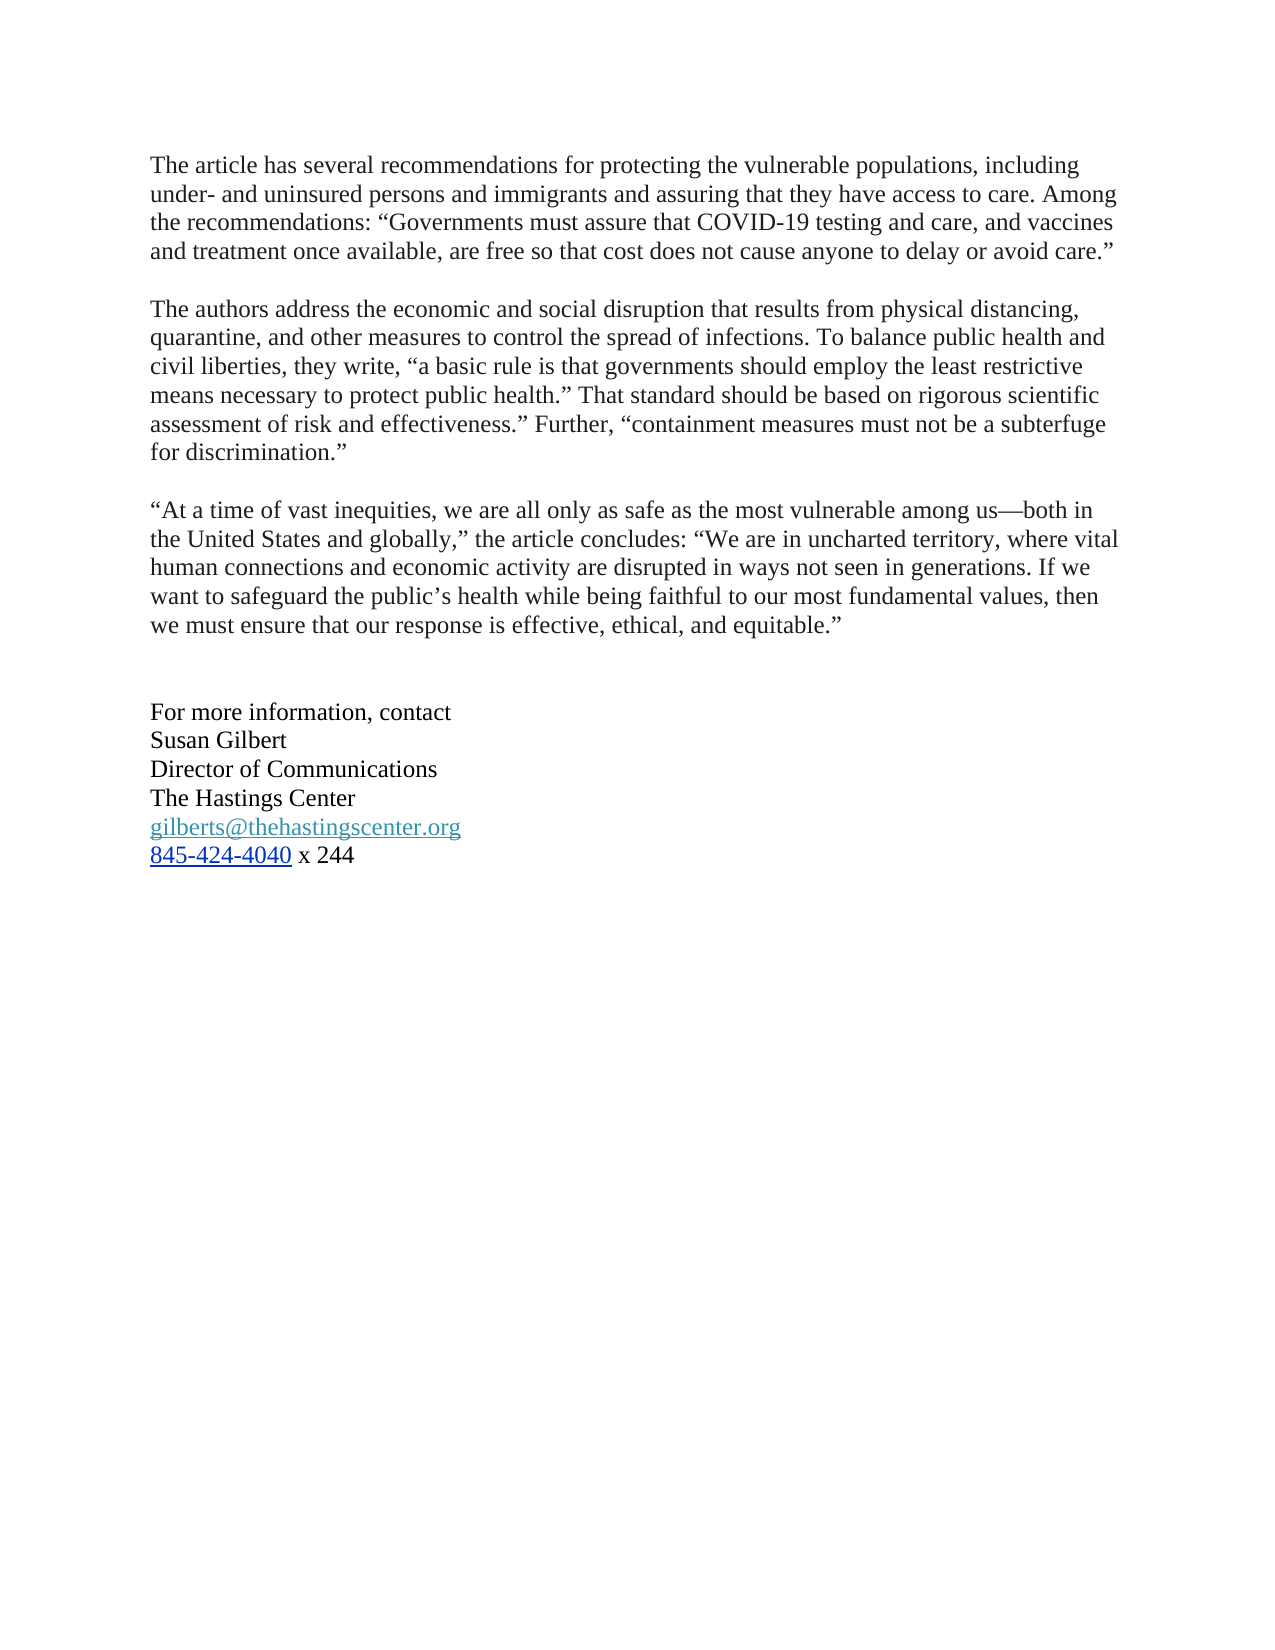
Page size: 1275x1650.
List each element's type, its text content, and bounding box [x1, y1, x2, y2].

text For more information, contact Susan Gilbert Director of Communications The Hastings Center gilberts@thehastingscenter.org 845-424-4040 x 244 [150, 697, 1125, 869]
text “At a time of vast inequities, we are all only as safe as the most vulnerable among us—both in the United States and globally,” the article concludes: “We are in uncharted territory, where vital human connections and economic activity are disrupted in ways not seen in generations. If we want to safeguard the public’s health while being faithful to our most fundamental values, then we must ensure that our response is effective, ethical, and equitable.” [150, 495, 1125, 639]
text The authors address the economic and social disruption that results from physical distancing, quarantine, and other measures to control the spread of infections. To balance public health and civil liberties, they write, “a basic rule is that governments should employ the least restrictive means necessary to protect public health.” That standard should be based on rigorous scientific assessment of risk and effectiveness.” Further, “containment measures must not be a subterfuge for discrimination.” [150, 294, 1125, 466]
text The article has several recommendations for protecting the vulnerable populations, including under- and uninsured persons and immigrants and assuring that they have access to care. Among the recommendations: “Governments must assure that COVID‐19 testing and care, and vaccines and treatment once available, are free so that cost does not cause anyone to delay or avoid care.” [150, 150, 1125, 265]
